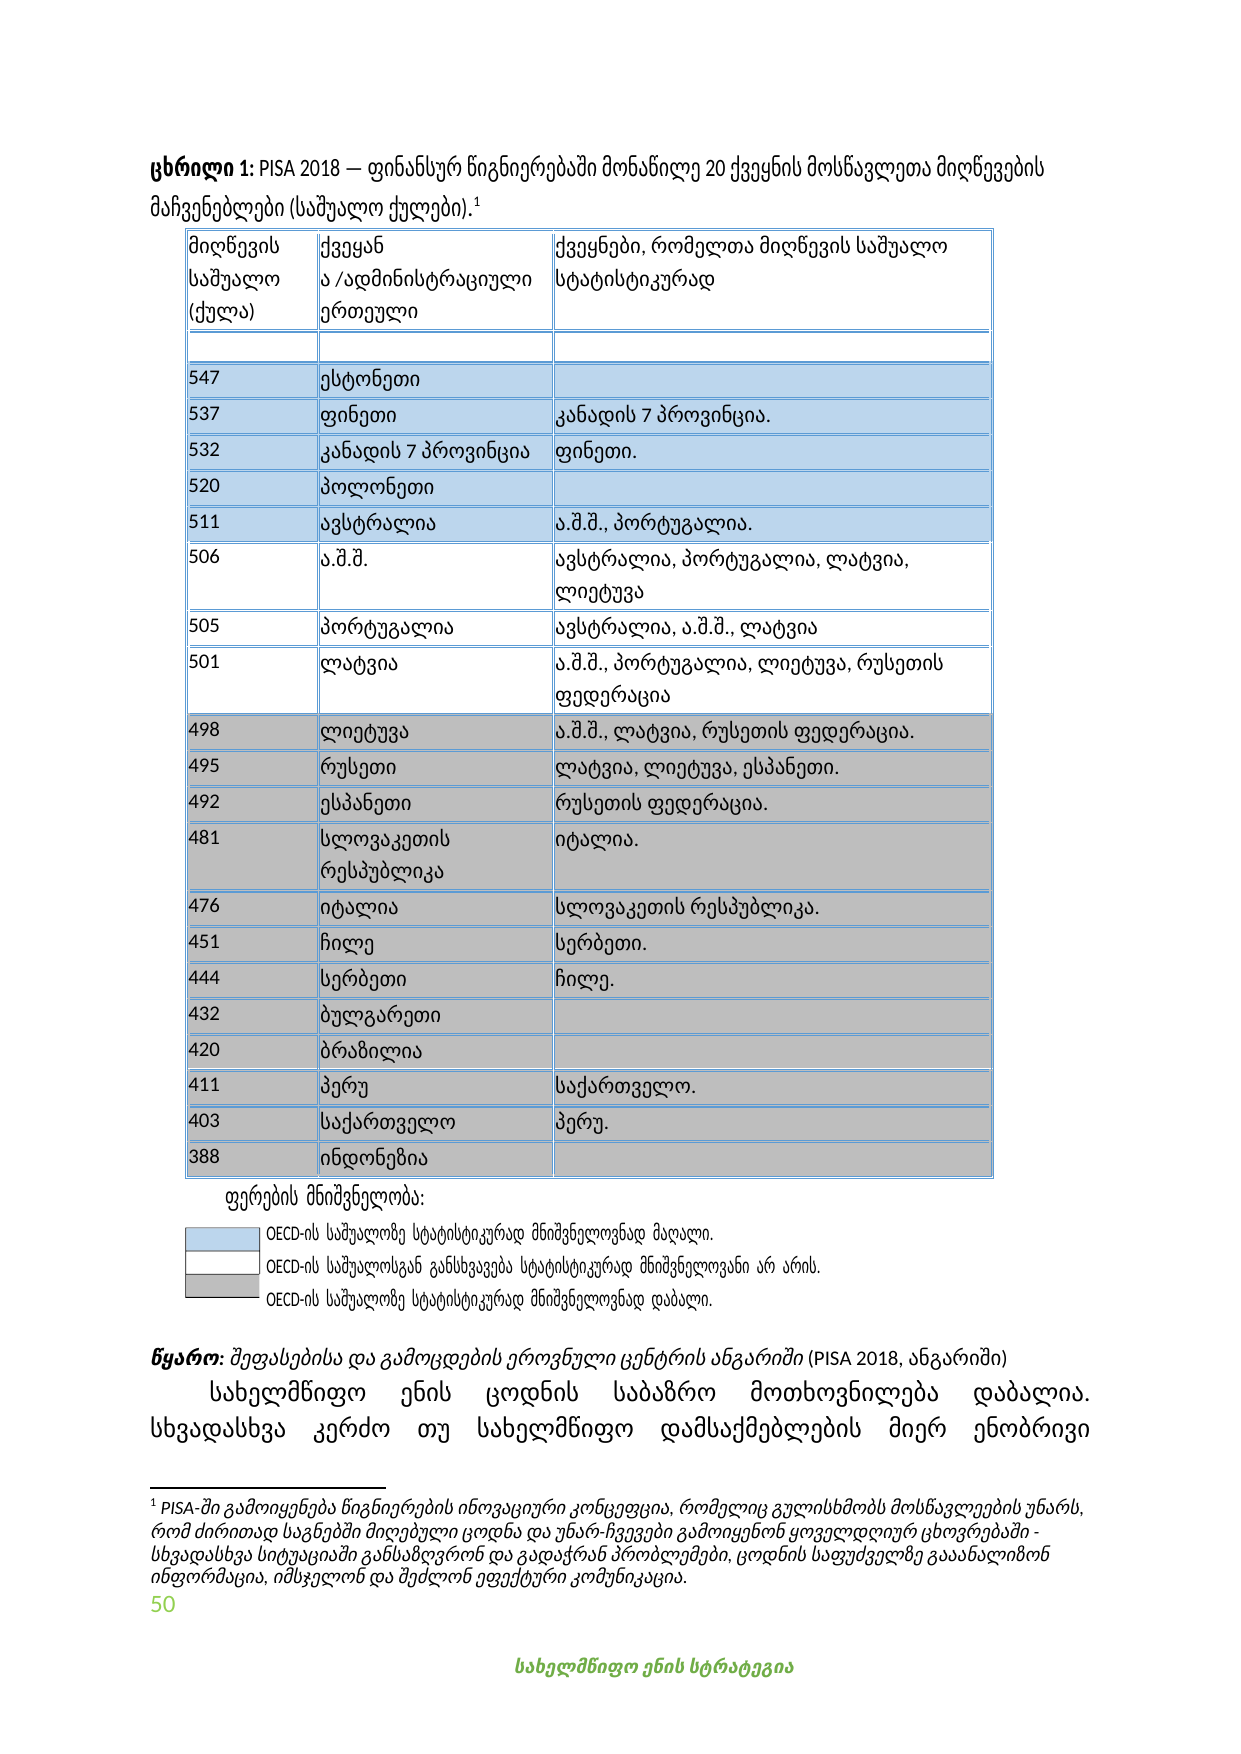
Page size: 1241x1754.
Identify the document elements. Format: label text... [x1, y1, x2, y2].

table_cell სერბეთი [320, 964, 552, 997]
table_cell 505 [187, 609, 318, 645]
table_cell 520 [187, 469, 318, 505]
table_cell [554, 469, 993, 505]
text წყარო: შეფასებისა და გამოცდების ეროვნული ცენტრის ანგარიში [150, 1346, 1090, 1371]
table_cell ლატვია [320, 648, 552, 713]
table_cell 432 [188, 997, 317, 1033]
table_cell 492 [187, 785, 318, 821]
table_cell ლიეტუვა [320, 716, 552, 749]
table_cell 537 [187, 397, 318, 433]
table_cell 481 [188, 821, 317, 889]
table_header ქვეყნები, რომელთა მიღწევის საშუალო სტატისტიკურად [554, 231, 991, 329]
table_cell 511 [188, 505, 317, 541]
text ცხრილი 1: PISA 2018 — ფინანსურ წიგნიერებაში მონაწილე 20 ქვეყნის მოსწავლეთა მიღწევების მაჩვენებლები (საშუალო ქულები). [150, 150, 1090, 223]
table_cell პორტუგალია [320, 612, 552, 645]
table_cell სლოვაკეთის რესპუბლიკა [320, 824, 552, 889]
table_cell ბრაზილია [320, 1036, 552, 1068]
table_cell [555, 997, 991, 1033]
table_cell ა.შ.შ., პორტუგალია, ლიეტუვა, რუსეთის ფედერაცია [554, 645, 993, 713]
table_cell რუსეთი [320, 752, 552, 785]
table_cell 388 [187, 1140, 318, 1176]
table_cell [187, 329, 318, 361]
table_cell კანადის 7 პროვინცია [320, 436, 552, 469]
table_cell OECD-ის საშუალოზე სტატისტიკურად მნიშვნელოვნად დაბალი. [266, 1284, 1132, 1316]
table_header ქვეყანა /ადმინისტრაციული ერთეული [318, 231, 553, 329]
table_cell ესპანეთი [320, 788, 552, 821]
table_cell 506 [188, 541, 317, 609]
table_cell ავსტრალია [320, 508, 552, 541]
table_cell 476 [187, 889, 318, 925]
table_cell ჩილე [320, 928, 552, 961]
table_cell ფინეთი [320, 400, 552, 433]
table_cell პერუ [320, 1072, 552, 1104]
table_cell [554, 1140, 993, 1176]
table_cell ჩილე. [554, 961, 993, 997]
table_cell [555, 1033, 991, 1068]
table_cell 411 [188, 1069, 317, 1104]
table_cell 444 [187, 961, 318, 997]
table_cell OECD-ის საშუალოსგან განსხვავება სტატისტიკურად მნიშვნელოვანი არ არის. [266, 1251, 1132, 1284]
table_cell [555, 361, 991, 397]
table_cell რუსეთის ფედერაცია. [554, 785, 993, 821]
table_cell [320, 333, 552, 361]
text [150, 1375, 1090, 1444]
table_cell ინდონეზია [318, 1143, 553, 1176]
table_cell კანადის 7 პროვინცია. [554, 397, 993, 433]
text ფერების მნიშვნელობა: [150, 1179, 1090, 1213]
table_cell 547 [188, 361, 317, 397]
table_cell ბულგარეთი [320, 1000, 552, 1033]
table_cell ესტონეთი [320, 365, 552, 397]
table_cell ა.შ.შ., პორტუგალია. [555, 505, 991, 541]
table_cell ფინეთი. [554, 433, 993, 469]
table_cell ა.შ.შ. [320, 544, 552, 609]
table_cell 403 [187, 1104, 318, 1140]
table_cell 495 [187, 749, 318, 785]
table_header OECD-ის საშუალოზე სტატისტიკურად მნიშვნელოვნად მაღალი. [266, 1218, 1132, 1251]
table_cell საქართველო. [555, 1069, 991, 1104]
table_cell სლოვაკეთის რესპუბლიკა. [554, 889, 993, 925]
table_cell 501 [187, 645, 318, 713]
table_cell სერბეთი. [554, 925, 993, 961]
table_cell საქართველო [320, 1108, 552, 1140]
table_header მიღწევის საშუალო (ქულა) [188, 231, 318, 329]
table_cell 498 [187, 713, 318, 749]
table_cell ავსტრალია, პორტუგალია, ლატვია, ლიეტუვა [555, 541, 991, 609]
table_cell პერუ. [554, 1104, 993, 1140]
table_cell 420 [188, 1033, 317, 1068]
table_cell იტალია. [555, 821, 991, 889]
table_cell ა.შ.შ., ლატვია, რუსეთის ფედერაცია. [554, 713, 993, 749]
table_cell 532 [187, 433, 318, 469]
table_cell [554, 329, 993, 361]
table_cell 451 [187, 925, 318, 961]
table_cell პოლონეთი [320, 472, 552, 505]
table_cell ლატვია, ლიეტუვა, ესპანეთი. [554, 749, 993, 785]
table_cell იტალია [320, 893, 552, 925]
table_cell ავსტრალია, ა.შ.შ., ლატვია [554, 609, 993, 645]
